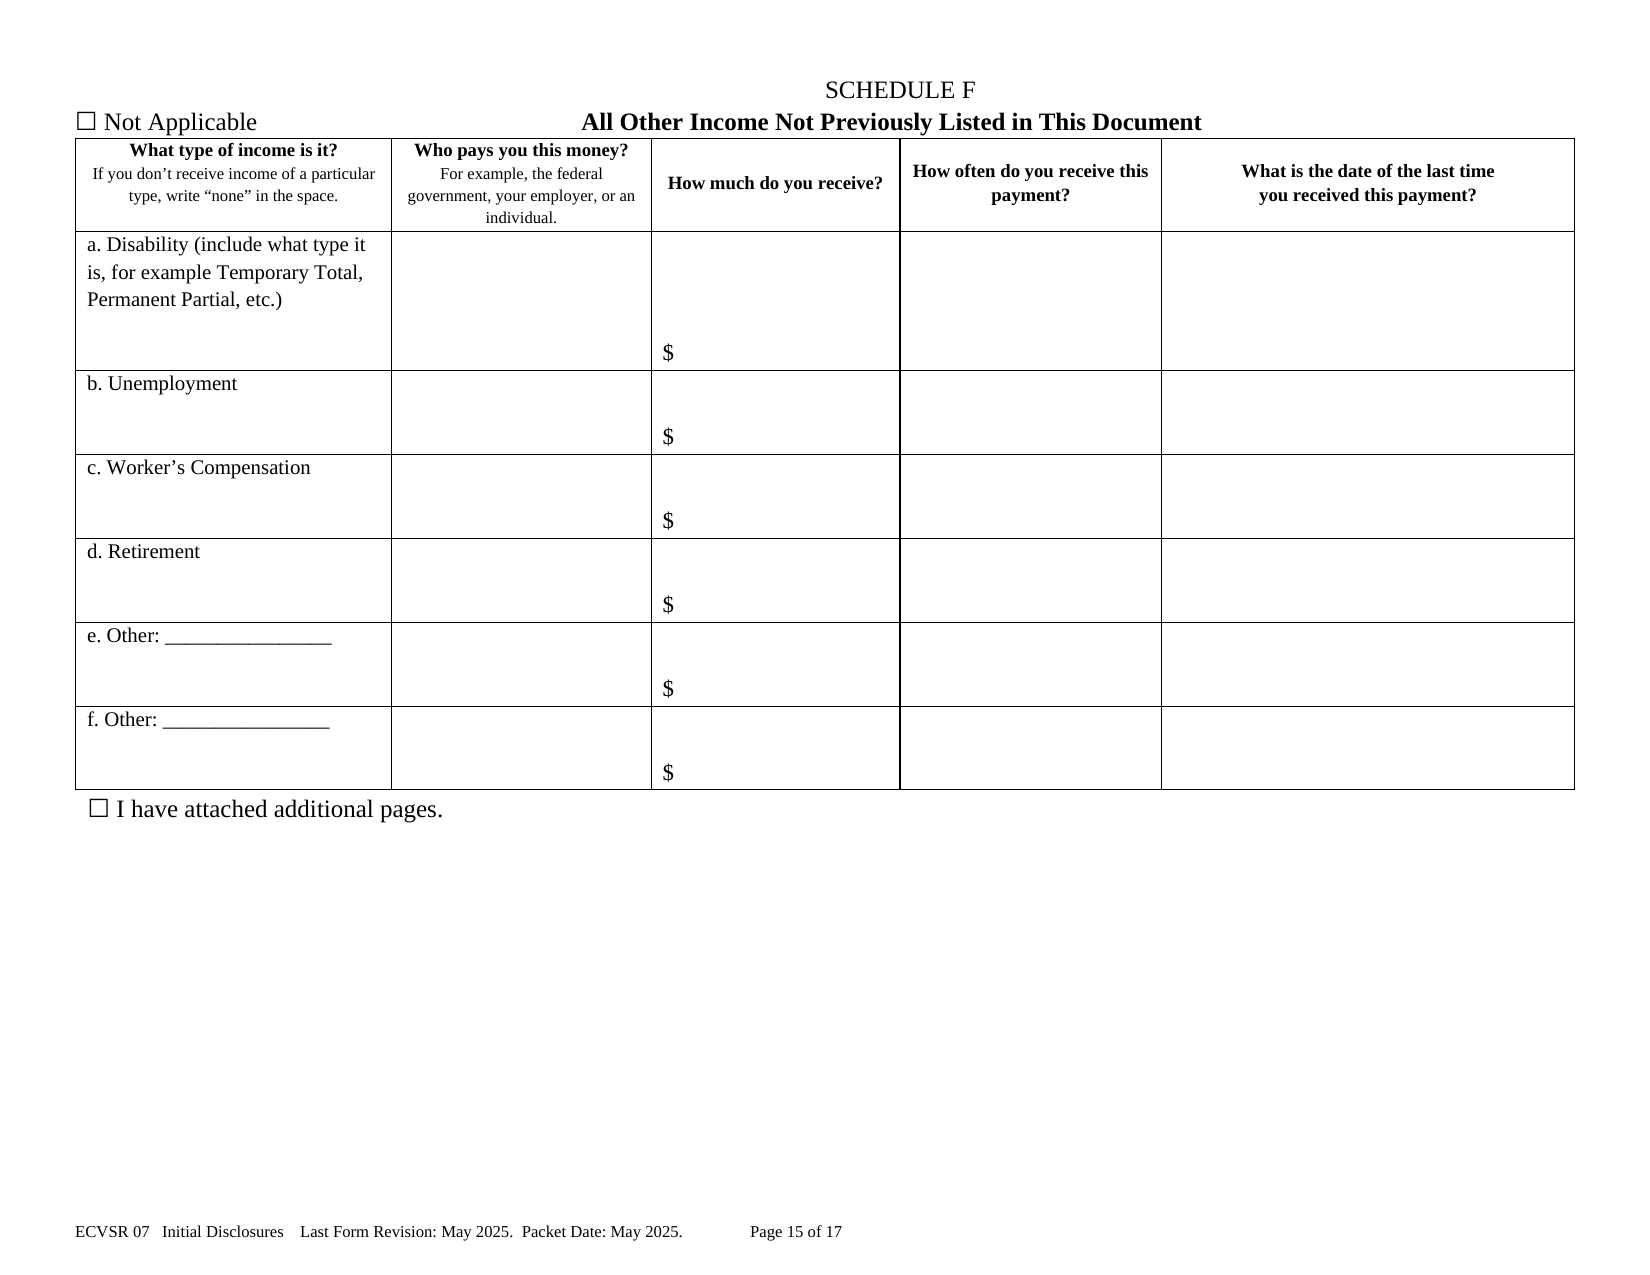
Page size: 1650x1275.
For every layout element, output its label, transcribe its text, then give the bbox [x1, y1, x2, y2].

table_header What type of income is it? If you don’t receive income of a particular type, write “none” in the space. [76, 139, 391, 231]
table_cell d. Retirement [76, 539, 391, 622]
table_cell [901, 539, 1161, 622]
table_header How often do you receive this payment? [901, 139, 1161, 231]
table_cell [1162, 232, 1574, 370]
table_header What is the date of the last time you received this payment? [1162, 139, 1574, 231]
table_cell [392, 539, 651, 622]
table_cell [392, 455, 651, 538]
table_cell $ [652, 623, 899, 706]
table_cell [1162, 707, 1574, 789]
table_cell b. Unemployment [76, 371, 391, 454]
table_cell [901, 623, 1161, 706]
table_cell [1162, 371, 1574, 454]
table_cell e. Other: ________________ [76, 623, 391, 706]
table_cell [901, 371, 1161, 454]
text I have attached additional pages. [75, 790, 1575, 824]
table_cell [1162, 623, 1574, 706]
table_cell $ [652, 707, 899, 789]
table_cell [901, 232, 1161, 370]
table_header Who pays you this money? For example, the federal government, your employer, or an individual. [392, 139, 651, 231]
table_cell [392, 232, 651, 370]
table_cell [392, 707, 651, 789]
table_cell [901, 455, 1161, 538]
text SCHEDULE F [150, 75, 1575, 104]
table_cell a. Disability (include what type it is, for example Temporary Total, Permanent Partial, etc.) [76, 232, 391, 370]
table_cell $ [652, 539, 899, 622]
table_cell $ [652, 232, 899, 370]
table_cell [1162, 539, 1574, 622]
table_cell c. Worker’s Compensation [76, 455, 391, 538]
table_cell $ [652, 371, 899, 454]
table_cell [1162, 455, 1574, 538]
table_header How much do you receive? [652, 139, 899, 231]
table_cell [392, 371, 651, 454]
table_cell [901, 707, 1161, 789]
text Not Applicable All Other Income Not Previously Listed in This Document [75, 104, 1575, 138]
table_cell f. Other: ________________ [76, 707, 391, 789]
table_cell $ [652, 455, 899, 538]
table_cell [392, 623, 651, 706]
